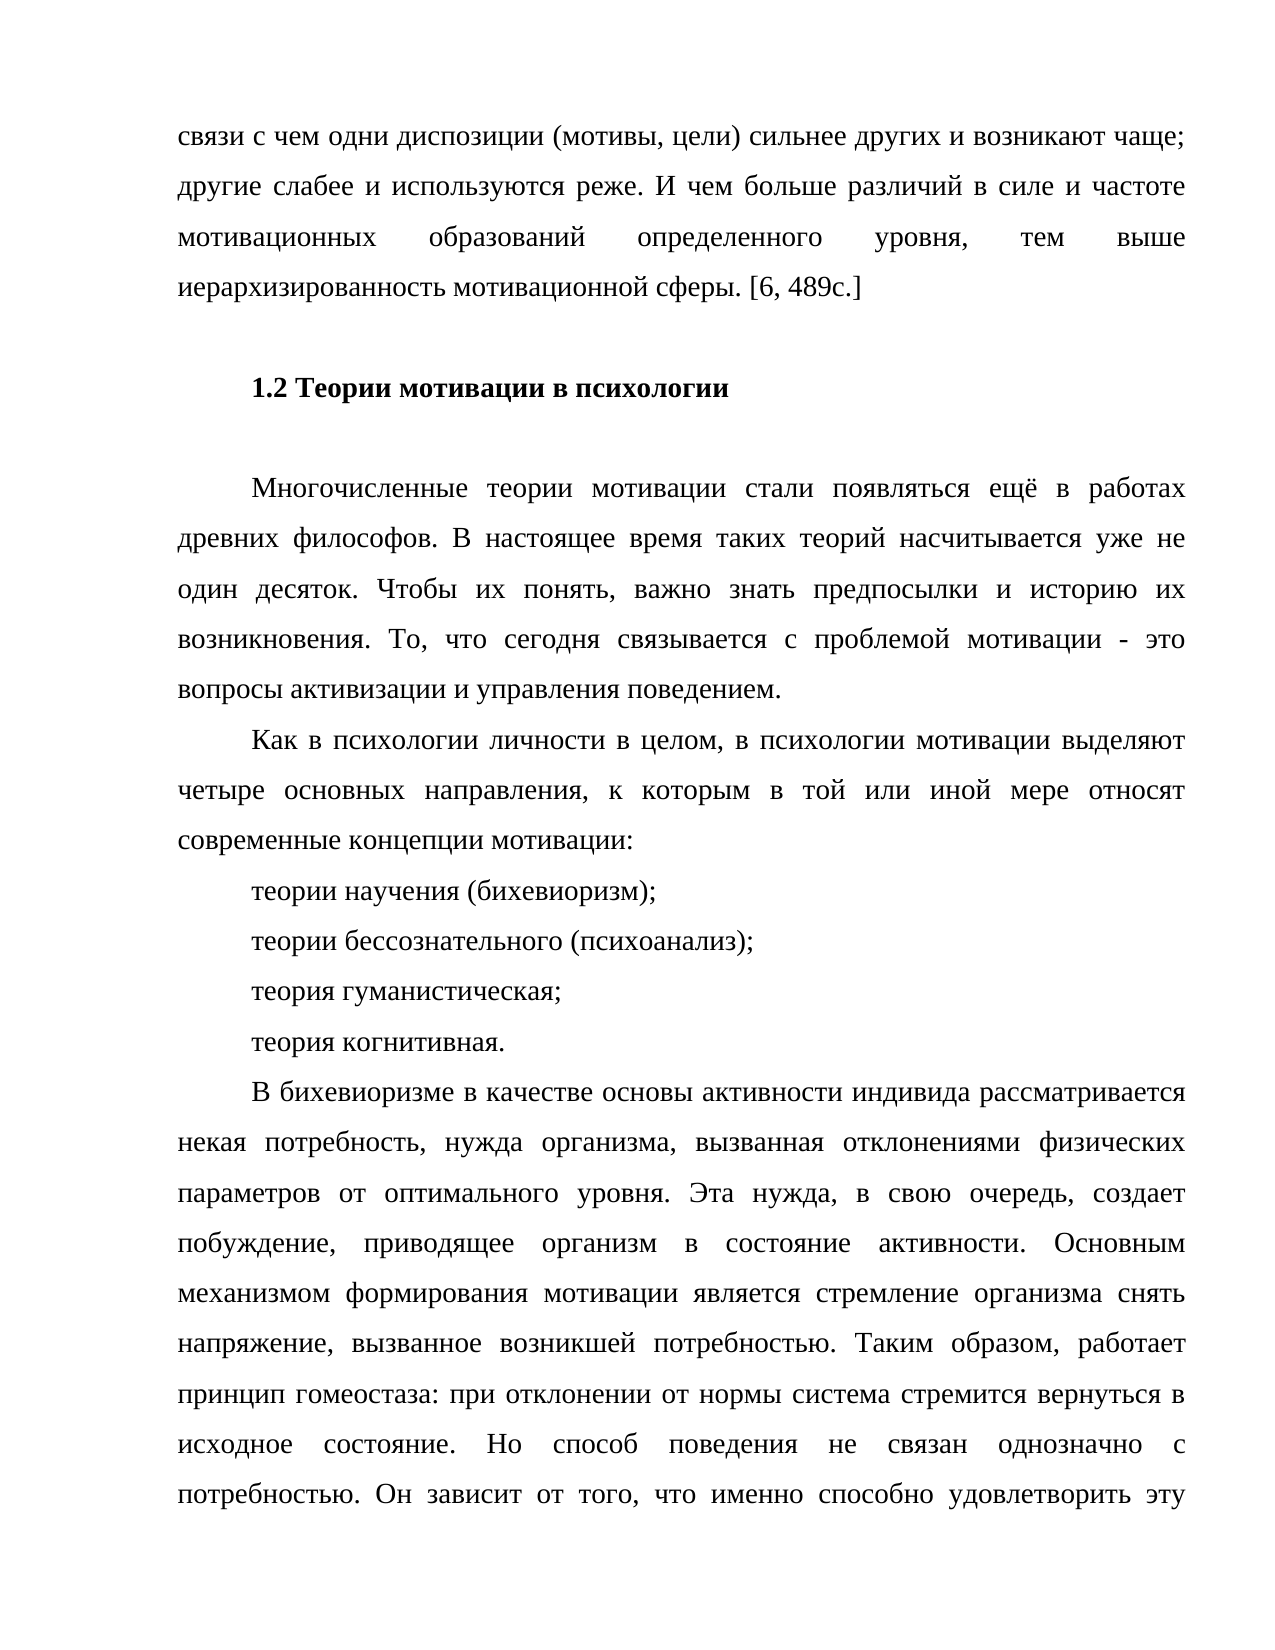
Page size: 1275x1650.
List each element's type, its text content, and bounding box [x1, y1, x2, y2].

text теория когнитивная. [177, 1024, 1186, 1057]
text теории бессознательного (психоанализ); [177, 923, 1186, 957]
text 1.2 Теории мотивации в психологии [177, 370, 1186, 403]
text Многочисленные теории мотивации стали появляться ещё в работах древних философов. В настоящее время таких теорий насчитывается уже не один десяток. Чтобы их понять, важно знать предпосылки и историю их возникновения. То, что сегодня связывается с проблемой мотивации - это вопросы активизации и управления поведением. [177, 470, 1186, 705]
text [177, 1074, 1186, 1510]
text теория гуманистическая; [177, 973, 1186, 1007]
text Как в психологии личности в целом, в психологии мотивации выделяют четыре основных направления, к которым в той или иной мере относят современные концепции мотивации: [177, 722, 1186, 856]
text теории научения (бихевиоризм); [177, 873, 1186, 906]
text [177, 118, 1186, 303]
